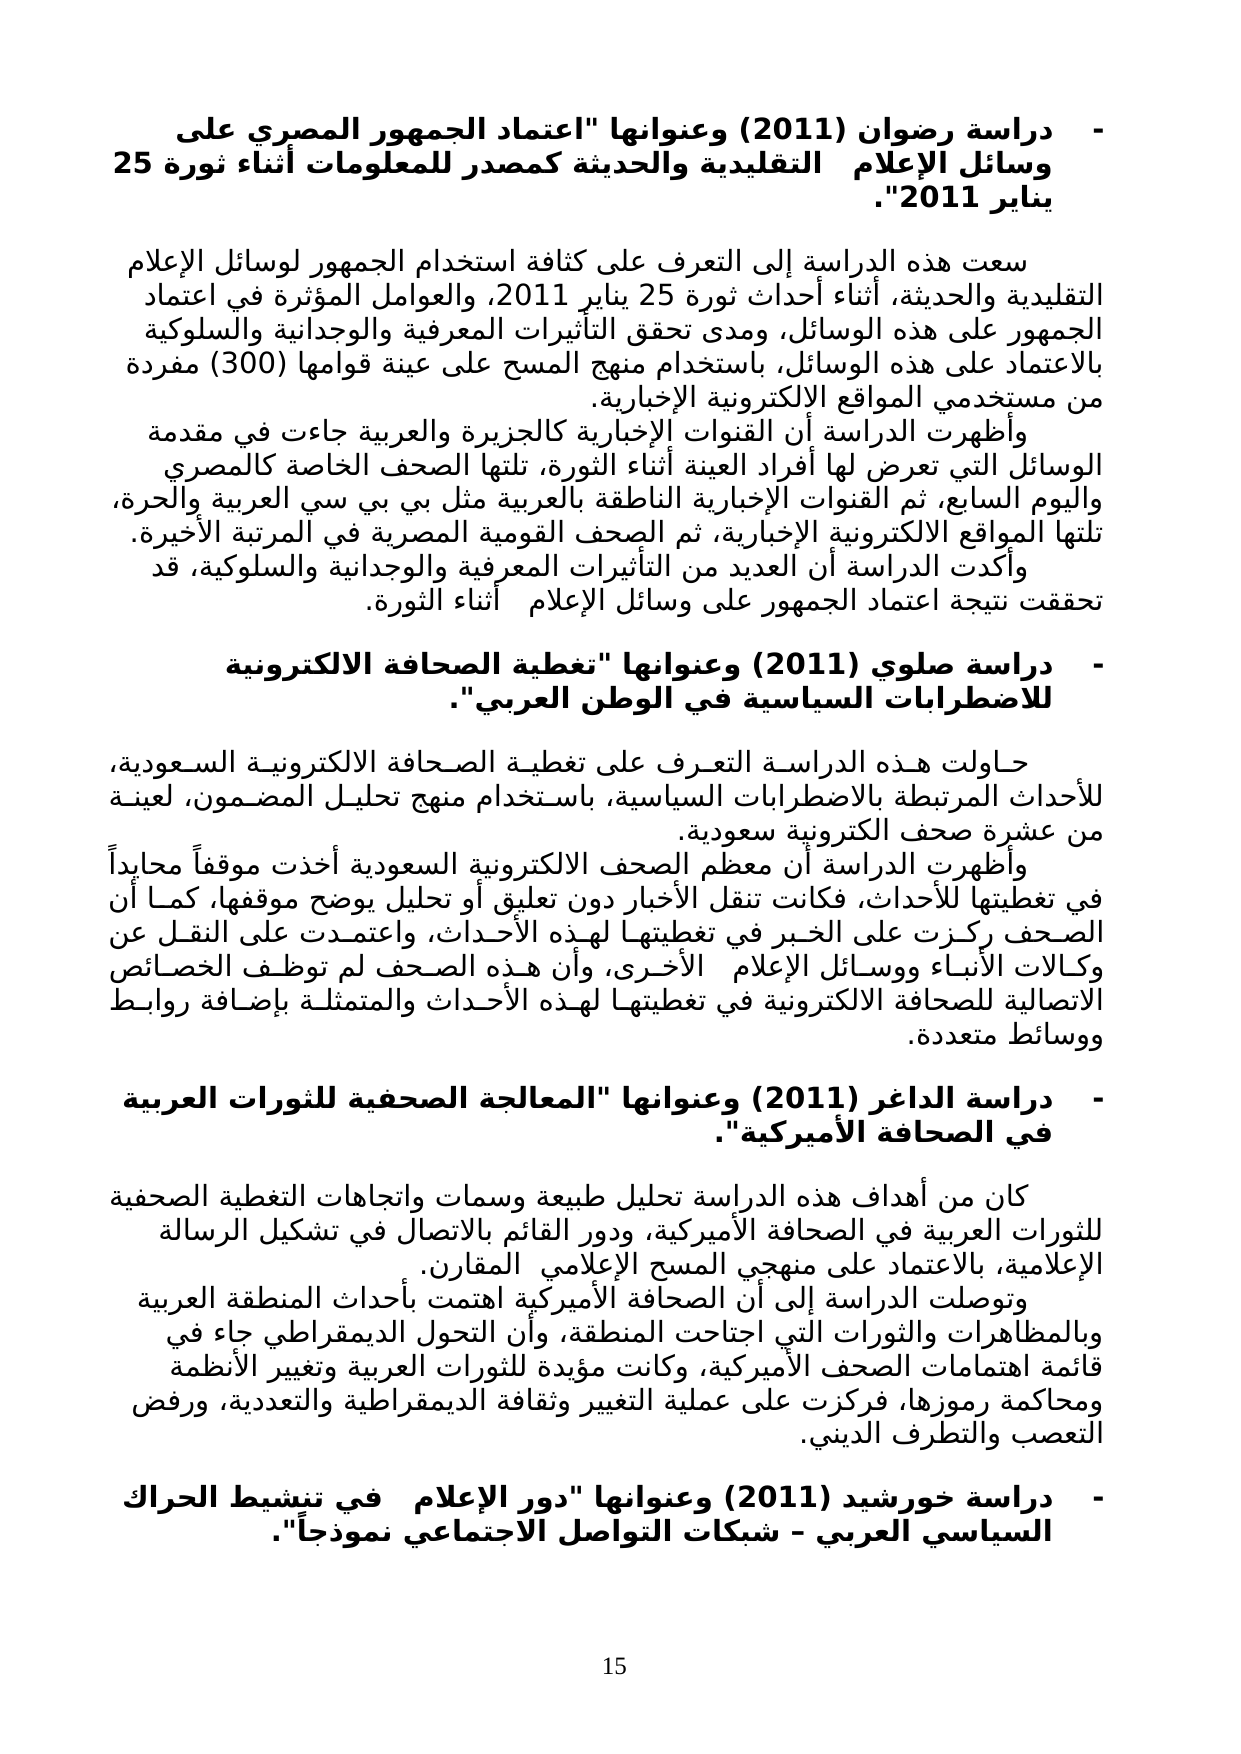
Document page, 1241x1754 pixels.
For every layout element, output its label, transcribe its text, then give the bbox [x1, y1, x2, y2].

text كان من أهداف هذه الدراسة تحليل طبيعة وسمات واتجاهات التغطية الصحفية للثورات العربية في الصحافة الأميركية، ودور القائم بالاتصال في تشكيل الرسالة الإعلامية، بالاعتماد على منهجي المسح الإعلامي المقارن. [108, 1179, 1104, 1281]
text سعت هذه الدراسة إلى التعرف على كثافة استخدام الجمهور لوسائل الإعلام التقليدية والحديثة، أثناء أحداث ثورة 25 يناير 2011، والعوامل المؤثرة في اعتماد الجمهور على هذه الوسائل، ومدى تحقق التأثيرات المعرفية والوجدانية والسلوكية بالاعتماد على هذه الوسائل، باستخدام منهج المسح على عينة قوامها (300) مفردة من مستخدمي المواقع الالكترونية الإخبارية. [108, 244, 1104, 414]
text - دراسة الداغر (2011) وعنوانها "المعالجة الصحفية للثورات العربية في الصحافة الأميركية". [108, 1081, 1104, 1149]
text حاولت هذه الدراسة التعرف على تغطية الصحافة الالكترونية السعودية، للأحداث المرتبطة بالاضطرابات السياسية، باستخدام منهج تحليل المضمون، لعينة من عشرة صحف الكترونية سعودية. [108, 746, 1104, 847]
text - دراسة صلوي (2011) وعنوانها "تغطية الصحافة الالكترونية للاضطرابات السياسية في الوطن العربي". [108, 648, 1104, 716]
text - دراسة رضوان (2011) وعنوانها "اعتماد الجمهور المصري على وسائل الإعلام التقليدية والحديثة كمصدر للمعلومات أثناء ثورة 25 يناير 2011". [108, 112, 1104, 214]
text وتوصلت الدراسة إلى أن الصحافة الأميركية اهتمت بأحداث المنطقة العربية وبالمظاهرات والثورات التي اجتاحت المنطقة، وأن التحول الديمقراطي جاء في قائمة اهتمامات الصحف الأميركية، وكانت مؤيدة للثورات العربية وتغيير الأنظمة ومحاكمة رموزها، فركزت على عملية التغيير وثقافة الديمقراطية والتعددية، ورفض التعصب والتطرف الديني. [108, 1281, 1104, 1451]
text وأظهرت الدراسة أن معظم الصحف الالكترونية السعودية أخذت موقفاً محايداً في تغطيتها للأحداث، فكانت تنقل الأخبار دون تعليق أو تحليل يوضح موقفها، كما أن الصحف ركزت على الخبر في تغطيتها لهذه الأحداث، واعتمدت على النقل عن وكالات الأنباء ووسائل الإعلام الأخرى، وأن هذه الصحف لم توظف الخصائص الاتصالية للصحافة الالكترونية في تغطيتها لهذه الأحداث والمتمثلة بإضافة روابط ووسائط متعددة. [108, 847, 1104, 1051]
text وأظهرت الدراسة أن القنوات الإخبارية كالجزيرة والعربية جاءت في مقدمة الوسائل التي تعرض لها أفراد العينة أثناء الثورة، تلتها الصحف الخاصة كالمصري واليوم السابع، ثم القنوات الإخبارية الناطقة بالعربية مثل بي بي سي العربية والحرة، تلتها المواقع الالكترونية الإخبارية، ثم الصحف القومية المصرية في المرتبة الأخيرة. [108, 414, 1104, 550]
text وأكدت الدراسة أن العديد من التأثيرات المعرفية والوجدانية والسلوكية، قد تحققت نتيجة اعتماد الجمهور على وسائل الإعلام أثناء الثورة. [108, 550, 1104, 618]
text - دراسة خورشيد (2011) وعنوانها "دور الإعلام في تنشيط الحراك السياسي العربي – شبكات التواصل الاجتماعي نموذجاً". [108, 1481, 1104, 1549]
